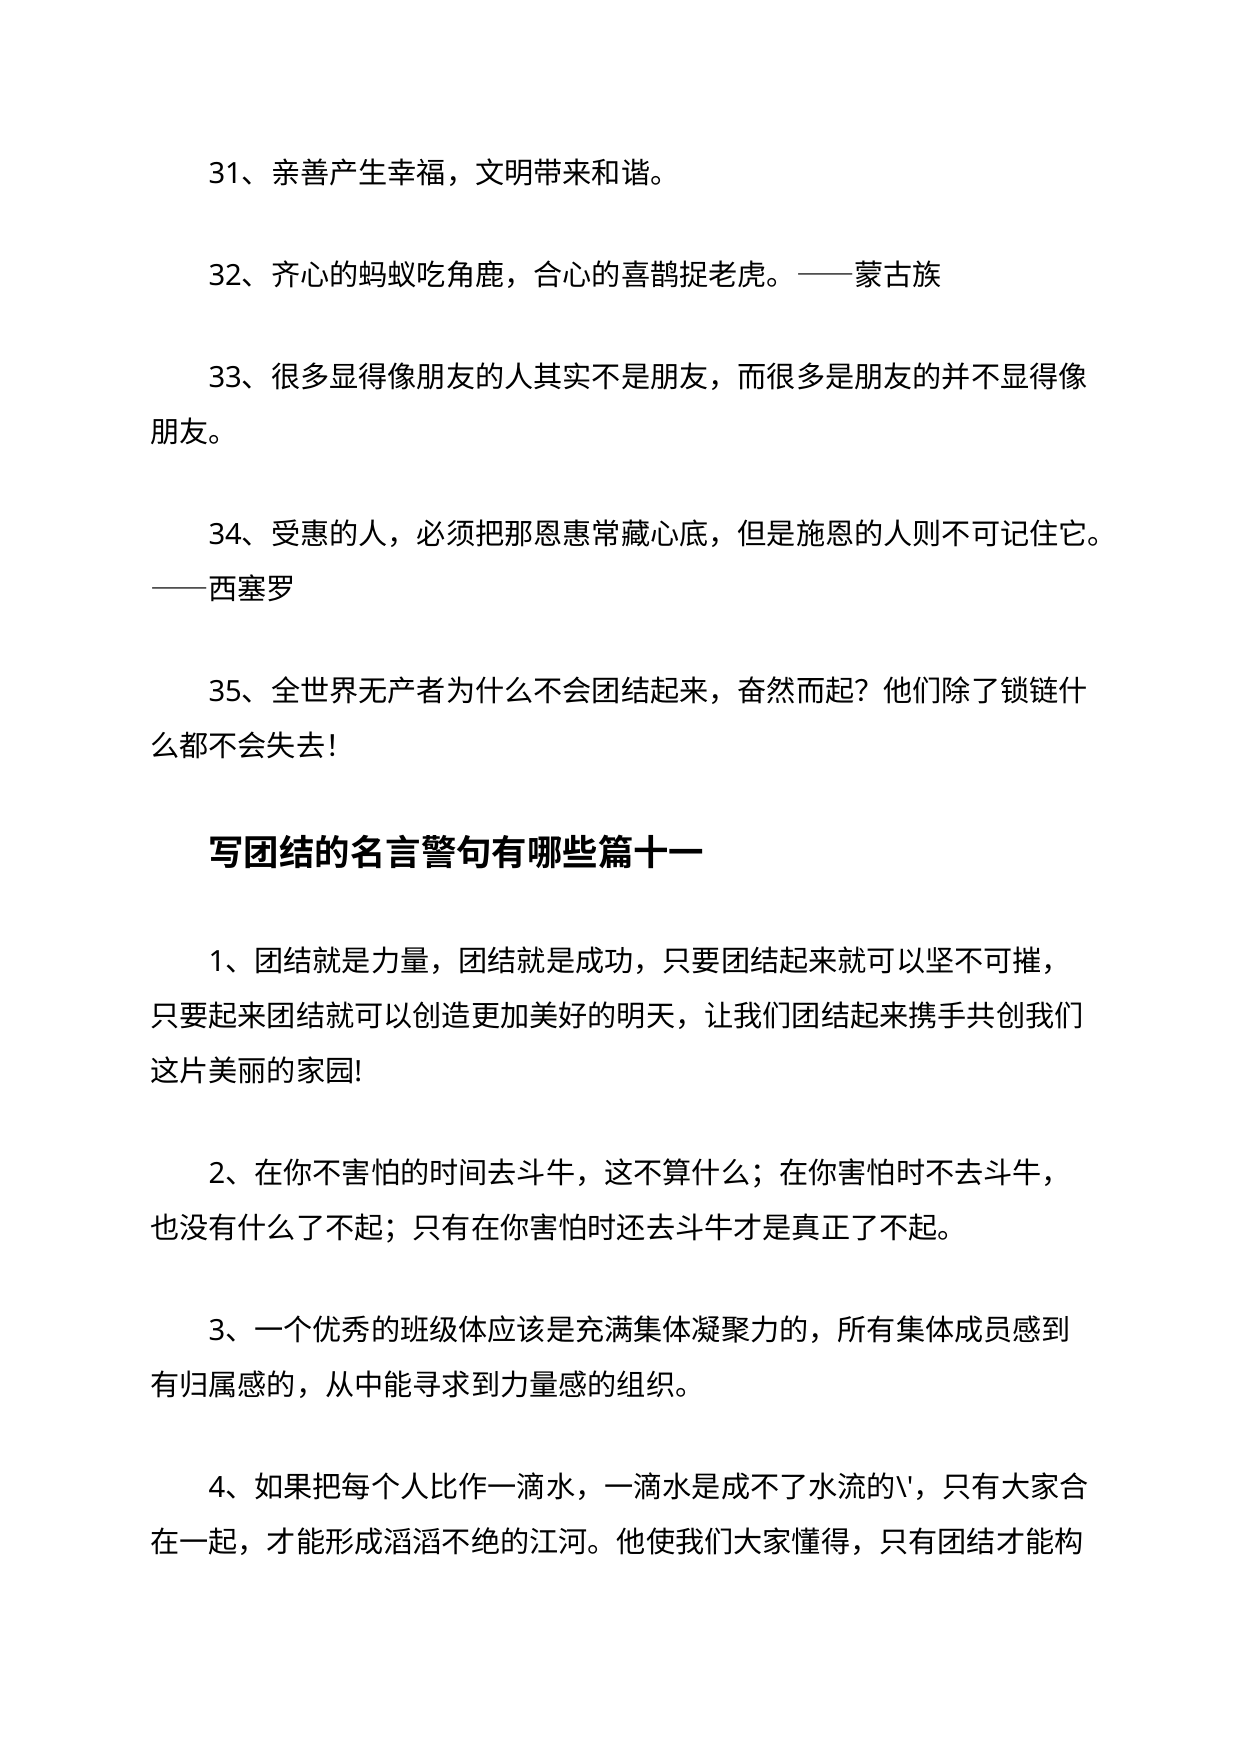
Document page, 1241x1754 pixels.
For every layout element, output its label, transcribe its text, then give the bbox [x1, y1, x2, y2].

text 3、一个优秀的班级体应该是充满集体凝聚力的，所有集体成员感到有归属感的，从中能寻求到力量感的组织。 [150, 1306, 1090, 1404]
text 32、齐心的蚂蚁吃角鹿，合心的喜鹊捉老虎。——蒙古族 [150, 252, 1090, 294]
text 35、全世界无产者为什么不会团结起来，奋然而起？他们除了锁链什么都不会失去！ [150, 667, 1090, 765]
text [150, 1463, 1090, 1560]
text 1、团结就是力量，团结就是成功，只要团结起来就可以坚不可摧，只要起来团结就可以创造更加美好的明天，让我们团结起来携手共创我们这片美丽的家园! [150, 938, 1090, 1090]
text 写团结的名言警句有哪些篇十一 [150, 824, 1090, 876]
text 34、受惠的人，必须把那恩惠常藏心底，但是施恩的人则不可记住它。——西塞罗 [150, 511, 1090, 608]
text 33、很多显得像朋友的人其实不是朋友，而很多是朋友的并不显得像朋友。 [150, 354, 1090, 451]
text 31、亲善产生幸福，文明带来和谐。 [150, 150, 1090, 192]
text 2、在你不害怕的时间去斗牛，这不算什么；在你害怕时不去斗牛，也没有什么了不起；只有在你害怕时还去斗牛才是真正了不起。 [150, 1149, 1090, 1247]
